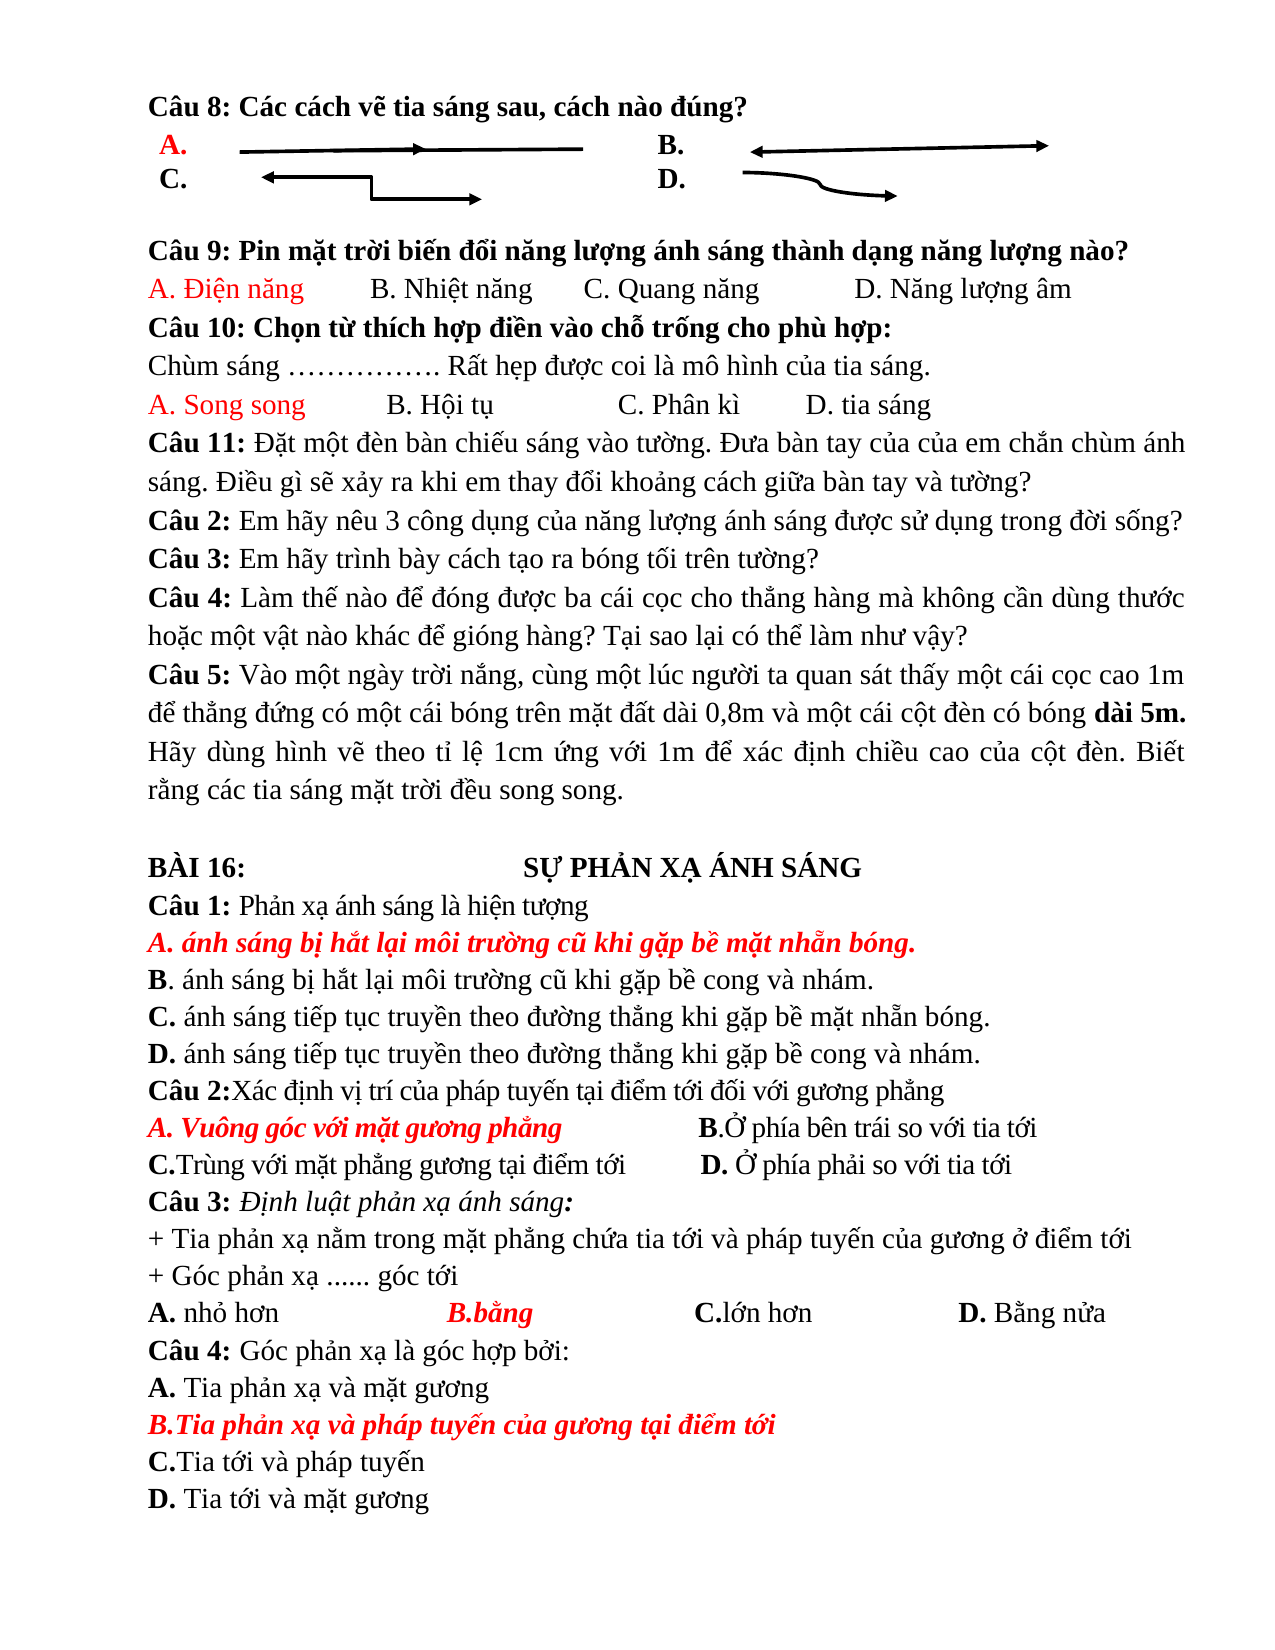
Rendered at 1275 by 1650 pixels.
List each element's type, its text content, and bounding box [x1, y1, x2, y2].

text Câu 8: Các cách vẽ tia sáng sau, cách nào đúng? [148, 89, 1186, 122]
text Câu 4: Làm thế nào để đóng được ba cái cọc cho thẳng hàng mà không cần dùng thước hoặc một vật nào khác để gióng hàng? Tại sao lại có thể làm như vậy? [148, 580, 1186, 652]
text Câu 5: Vào một ngày trời nắng, cùng một lúc người ta quan sát thấy một cái cọc cao 1m để thẳng đứng có một cái bóng trên mặt đất dài 0,8m và một cái cột đèn có bóng dài 5m. Hãy dùng hình vẽ theo tỉ lệ 1cm ứng với 1m để xác định chiều cao của cột đèn. Biết rằng các tia sáng mặt trời đều song song. [148, 657, 1186, 806]
text Câu 11: Đặt một đèn bàn chiếu sáng vào tường. Đưa bàn tay của của em chắn chùm ánh sáng. Điều gì sẽ xảy ra khi em thay đổi khoảng cách giữa bàn tay và tường? [148, 426, 1186, 498]
text BÀI 16: SỰ PHẢN XẠ ÁNH SÁNG [516, 851, 1186, 884]
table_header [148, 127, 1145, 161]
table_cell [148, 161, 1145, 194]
text Câu 9: Pin mặt trời biến đổi năng lượng ánh sáng thành dạng năng lượng nào? [148, 233, 1186, 266]
text Câu 10: Chọn từ thích hợp điền vào chỗ trống cho phù hợp: [148, 310, 1186, 343]
text Câu 2:Xác định vị trí của pháp tuyến tại điểm tới đối với gương phẳng A. Vuông góc với mặt gương phẳng B.Ở phía bên trái so với tia tới C.Trùng với mặt phẳng gương tại điểm tới D. Ở phía phải so với tia tới [148, 1069, 1186, 1181]
text A. Điện năng B. Nhiệt năng C. Quang năng D. Năng lượng âm [148, 271, 1186, 305]
text Câu 1: Phản xạ ánh sáng là hiện tượng A. ánh sáng bị hắt lại môi trường cũ khi gặp bề mặt nhẵn bóng. B. ánh sáng bị hắt lại môi trường cũ khi gặp bề cong và nhám. C. ánh sáng tiếp tục truyền theo đường thẳng khi gặp bề mặt nhẵn bóng. D. ánh sáng tiếp tục truyền theo đường thẳng khi gặp bề cong và nhám. [148, 884, 1186, 1069]
text Câu 2: Em hãy nêu 3 công dụng của năng lượng ánh sáng được sử dụng trong đời sống? [148, 503, 1186, 536]
text BÀI 16: SỰ PHẢN XẠ ÁNH SÁNG [148, 851, 221, 884]
text + Góc phản xạ ...... góc tới A. nhỏ hơn B.bằng C.lớn hơn D. Bằng nửa [148, 1255, 1186, 1329]
text Câu 3: Em hãy trình bày cách tạo ra bóng tối trên tường? [148, 541, 1186, 575]
text Câu 4: Góc phản xạ là góc hợp bởi: A. Tia phản xạ và mặt gương B.Tia phản xạ và pháp tuyến của gương tại điểm tới C.Tia tới và pháp tuyến D. Tia tới và mặt gương [148, 1329, 1186, 1514]
text A. Song song B. Hội tụ C. Phân kì D. tia sáng [148, 387, 1186, 421]
text Chùm sáng ……………. Rất hẹp được coi là mô hình của tia sáng. [148, 348, 1186, 382]
text Câu 3: Định luật phản xạ ánh sáng: + Tia phản xạ nằm trong mặt phẳng chứa tia tới và pháp tuyến của gương ở điểm tới [148, 1181, 1186, 1255]
